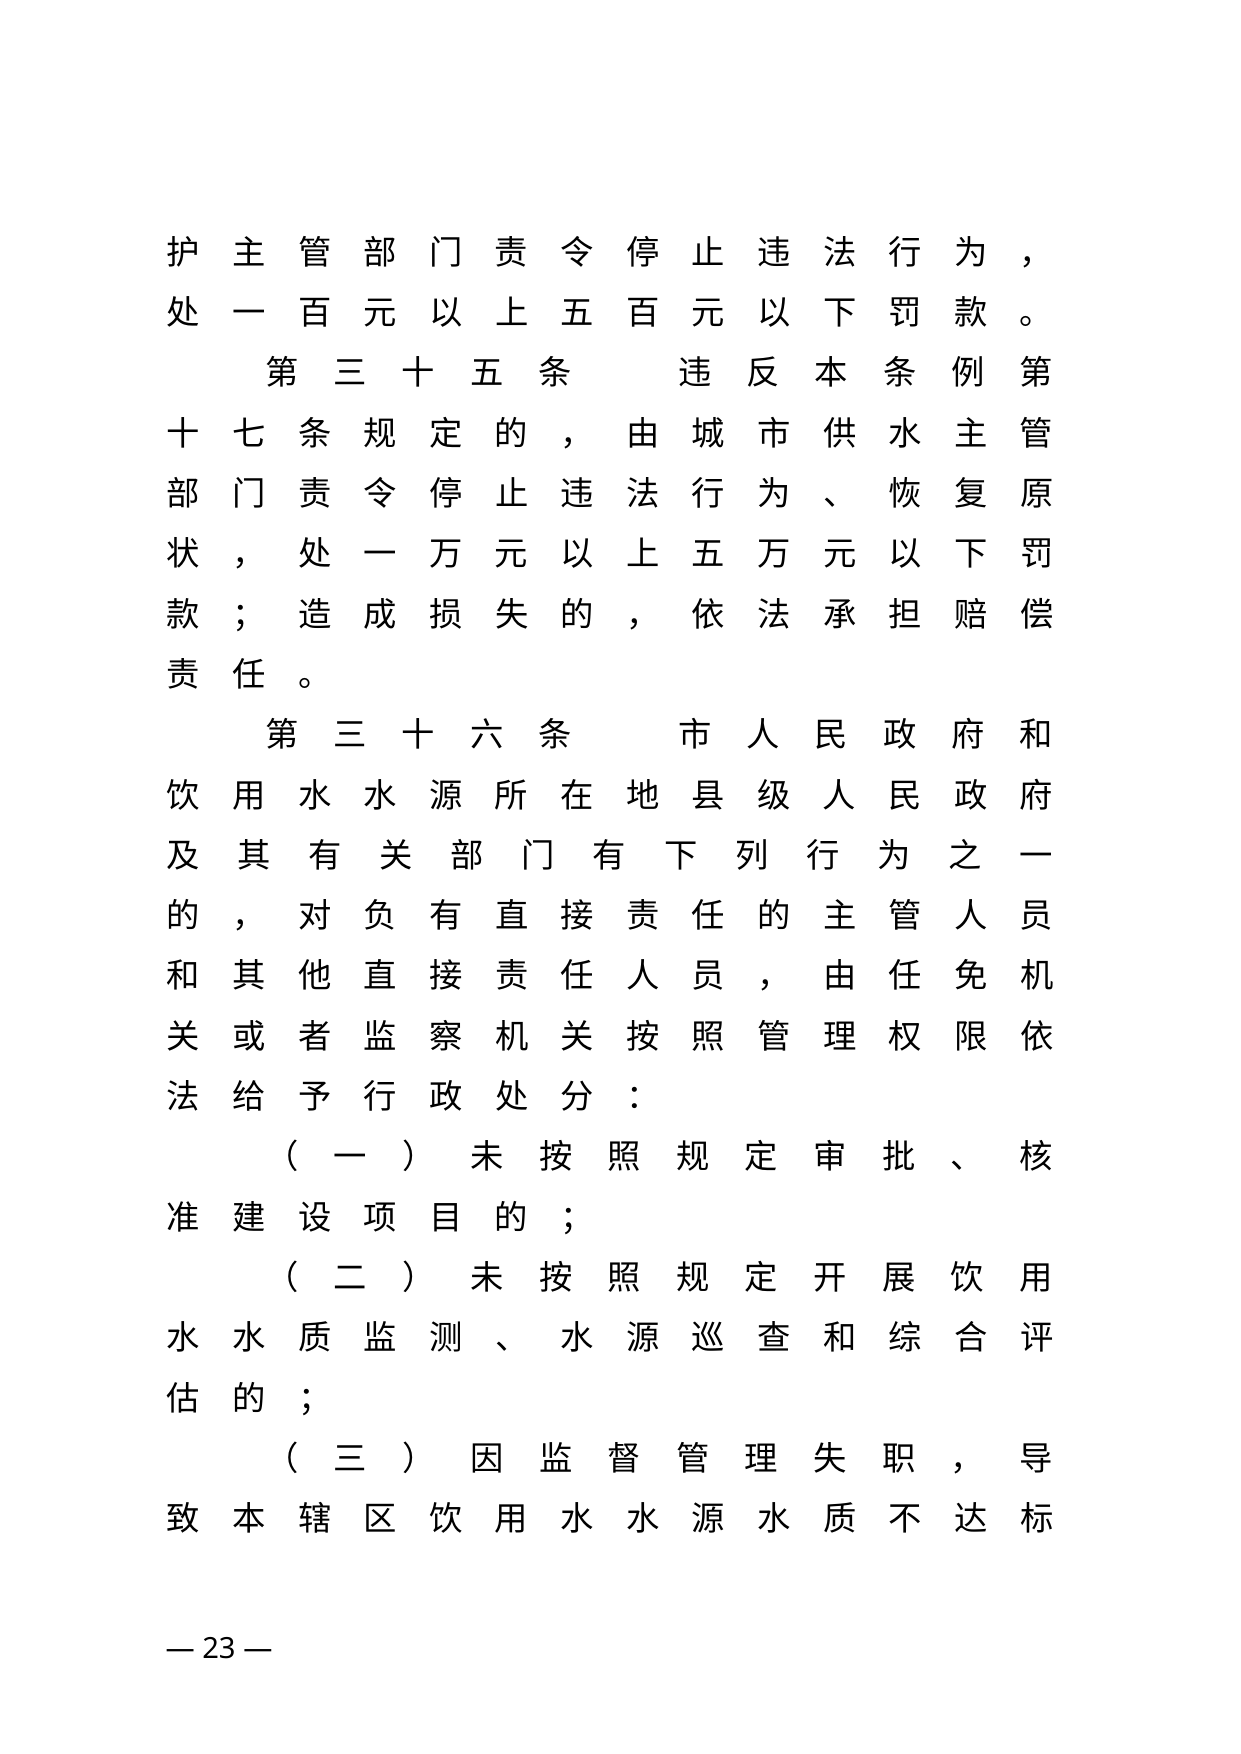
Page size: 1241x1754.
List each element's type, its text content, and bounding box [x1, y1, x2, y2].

text （一）未按照规定审批、核准建设项目的； [167, 1124, 1085, 1245]
text 第三十六条 市人民政府和饮用水水源所在地县级人民政府及其有关部门有下列行为之一的，对负有直接责任的主管人员和其他直接责任人员，由任免机关或者监察机关按照管理权限依法给予行政处分： [167, 702, 1085, 1124]
text 第三十五条 违反本条例第十七条规定的，由城市供水主管部门责令停止违法行为、恢复原状，处一万元以上五万元以下罚款；造成损失的，依法承担赔偿责任。 [167, 340, 1085, 702]
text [167, 219, 1085, 340]
text （二）未按照规定开展饮用水水质监测、水源巡查和综合评估的； [167, 1245, 1085, 1426]
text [167, 1426, 1085, 1546]
